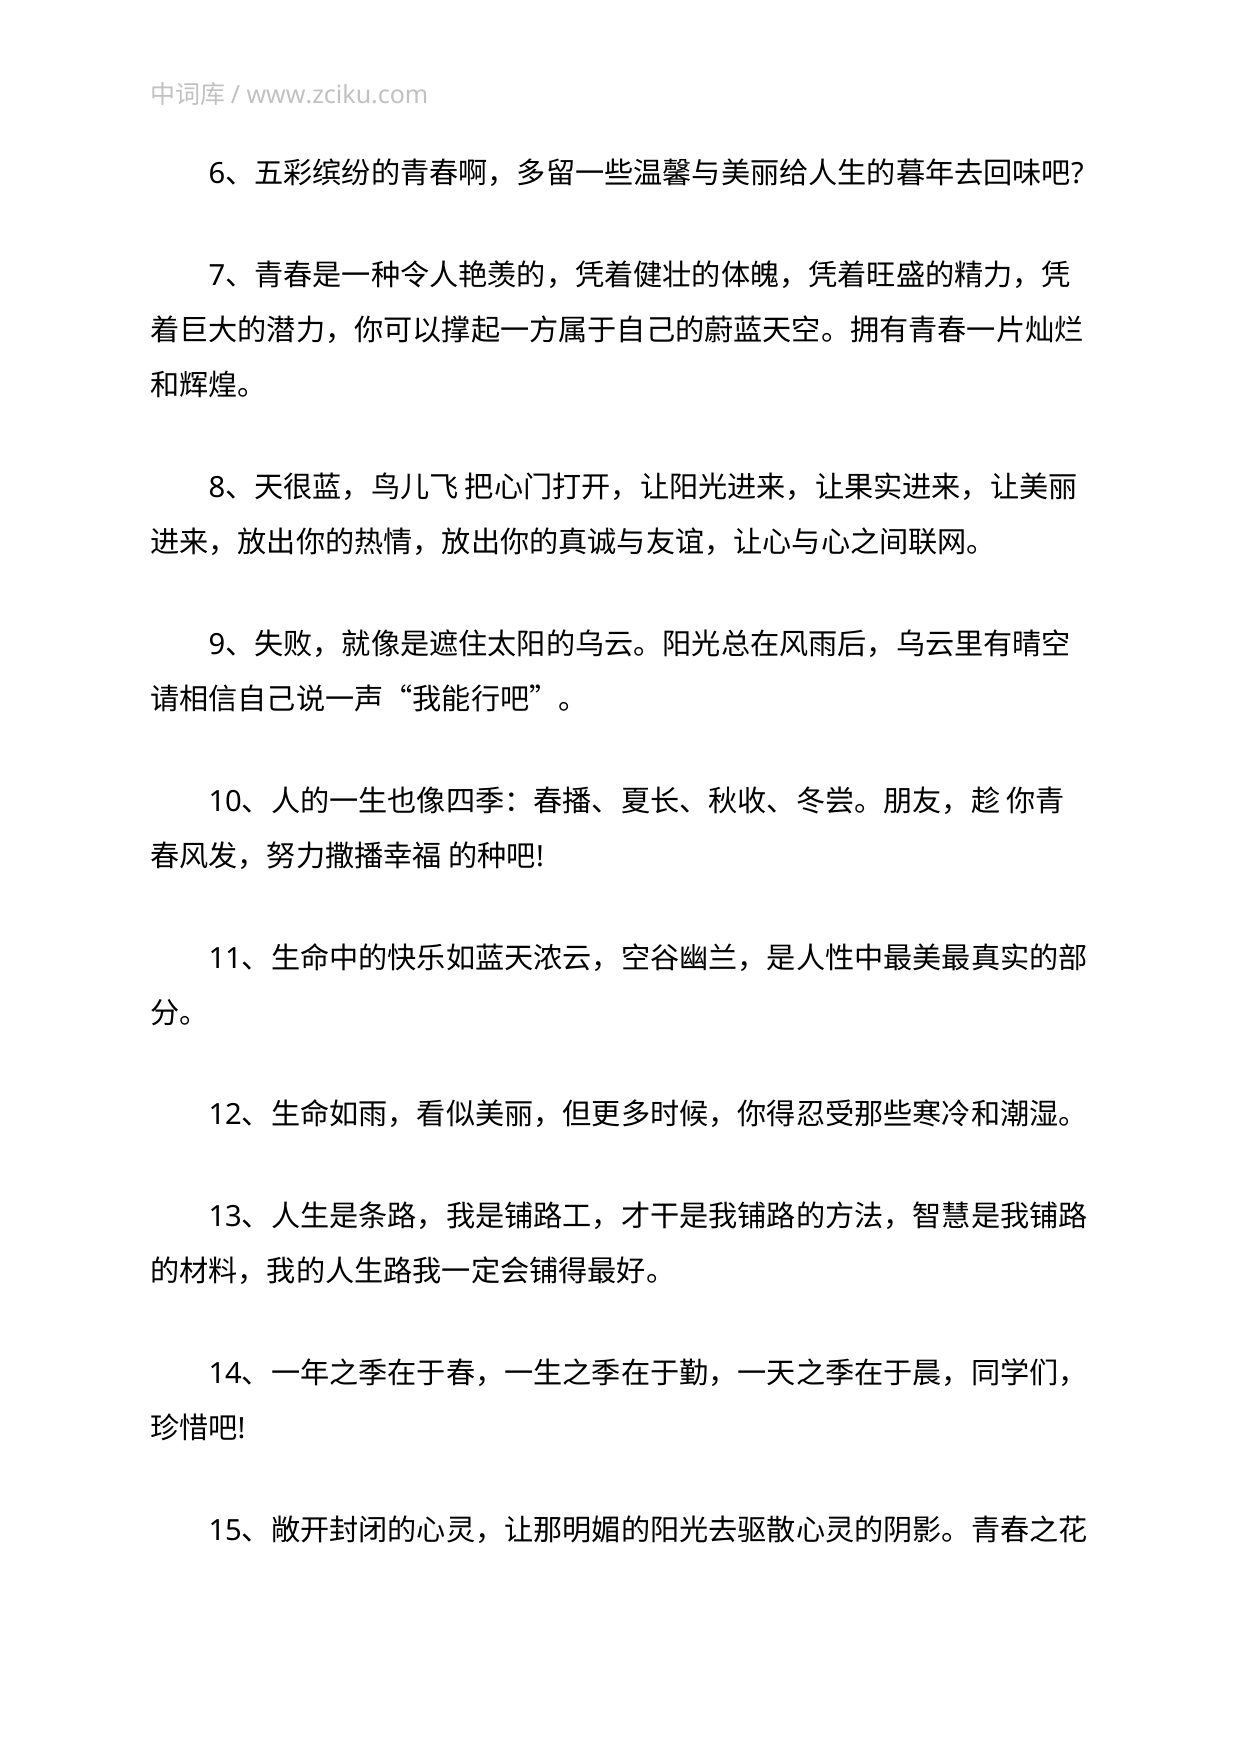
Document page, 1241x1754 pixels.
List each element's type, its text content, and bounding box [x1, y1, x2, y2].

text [150, 1507, 1090, 1549]
text 9、失败，就像是遮住太阳的乌云。阳光总在风雨后，乌云里有晴空 请相信自己说一声“我能行吧”。 [150, 620, 1090, 718]
text 13、人生是条路，我是铺路工，才干是我铺路的方法，智慧是我铺路的材料，我的人生路我一定会铺得最好。 [150, 1193, 1090, 1290]
text 10、人的一生也像四季：春播、夏长、秋收、冬尝。朋友，趁 你青春风发，努力撒播幸福 的种吧! [150, 777, 1090, 874]
text 7、青春是一种令人艳羡的，凭着健壮的体魄，凭着旺盛的精力，凭着巨大的潜力，你可以撑起一方属于自己的蔚蓝天空。拥有青春一片灿烂和辉煌。 [150, 252, 1090, 404]
text 14、一年之季在于春，一生之季在于勤，一天之季在于晨，同学们，珍惜吧! [150, 1350, 1090, 1447]
text 12、生命如雨，看似美丽，但更多时候，你得忍受那些寒冷和潮湿。 [150, 1091, 1090, 1133]
text 11、生命中的快乐如蓝天浓云，空谷幽兰，是人性中最美最真实的部分。 [150, 934, 1090, 1031]
text 6、五彩缤纷的青春啊，多留一些温馨与美丽给人生的暮年去回味吧? [150, 150, 1090, 192]
text 8、天很蓝，鸟儿飞 把心门打开，让阳光进来，让果实进来，让美丽进来，放出你的热情，放出你的真诚与友谊，让心与心之间联网。 [150, 464, 1090, 561]
